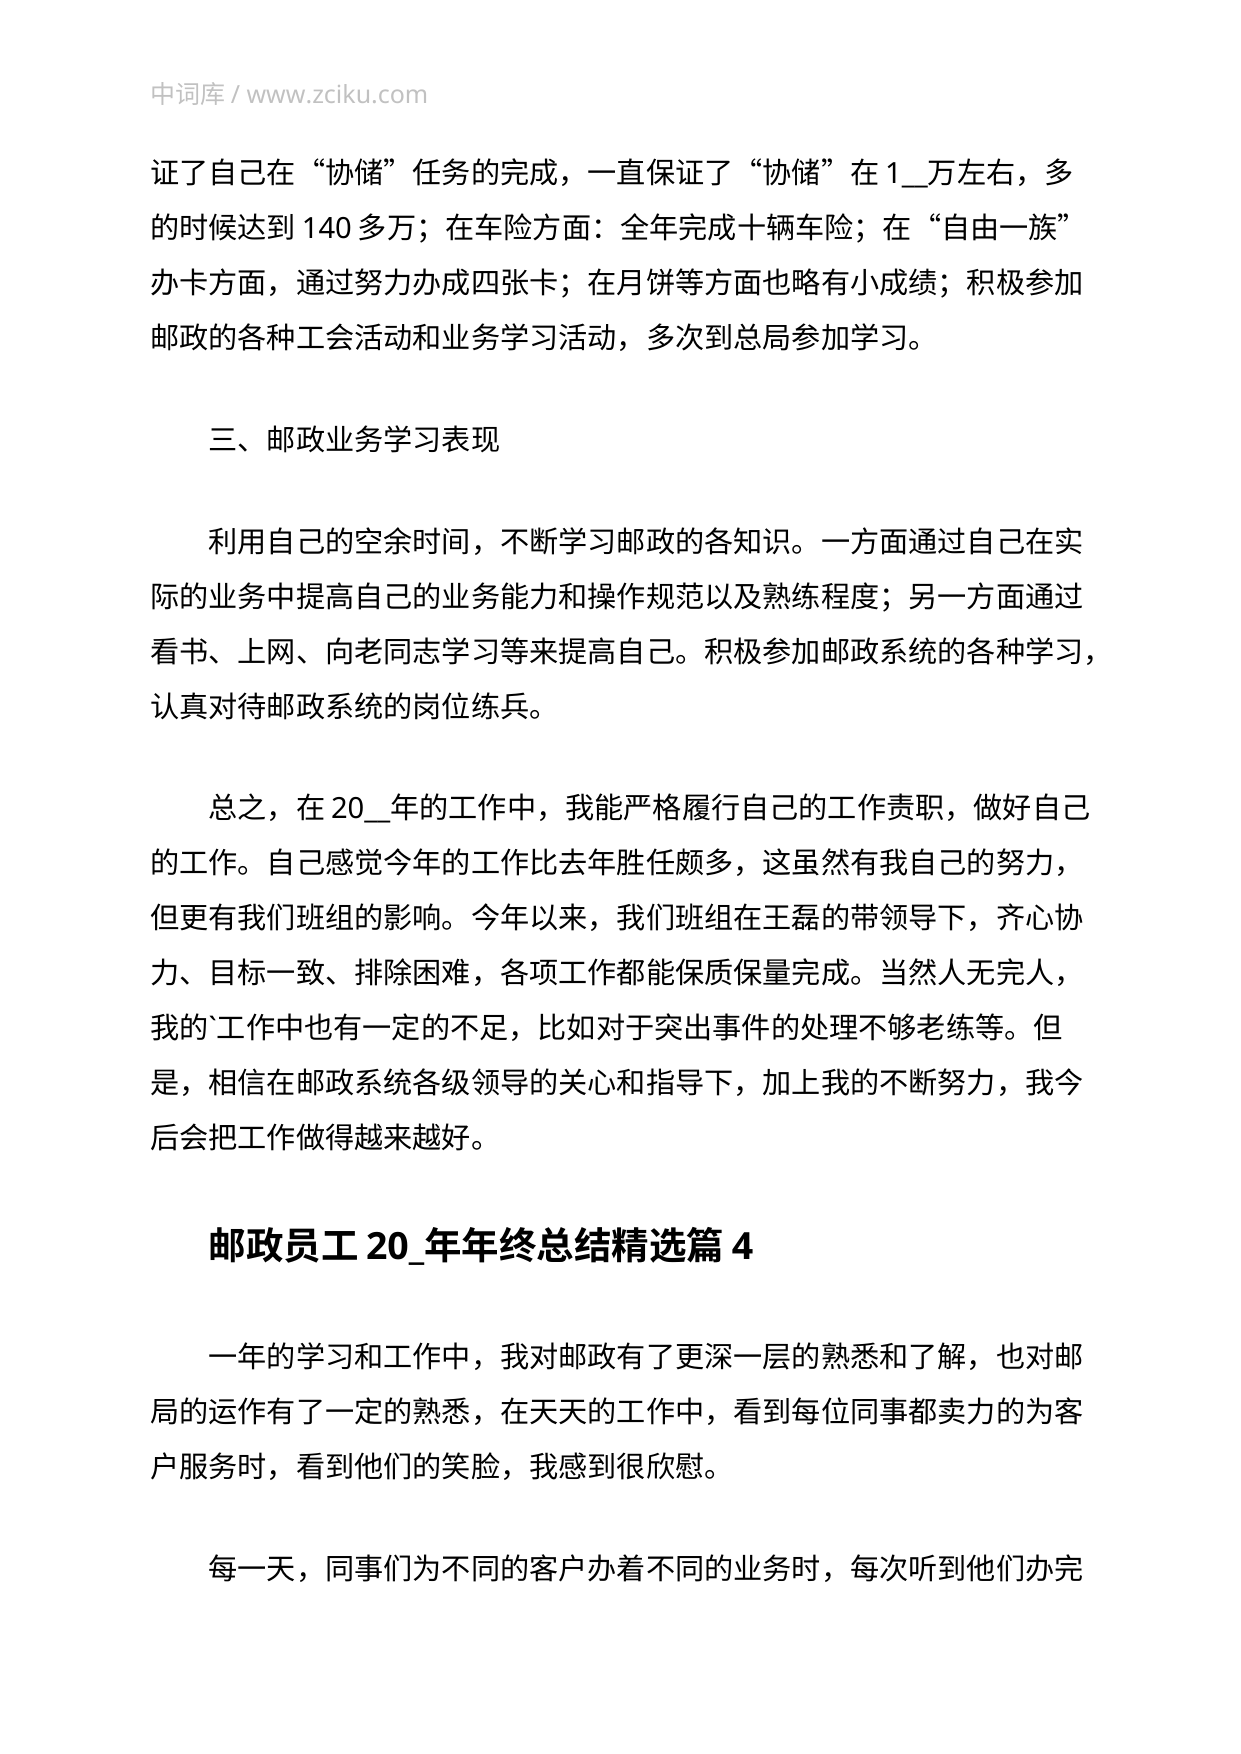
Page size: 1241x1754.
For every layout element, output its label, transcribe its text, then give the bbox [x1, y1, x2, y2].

text 三、邮政业务学习表现 [150, 417, 1090, 459]
text 利用自己的空余时间，不断学习邮政的各知识。一方面通过自己在实际的业务中提高自己的业务能力和操作规范以及熟练程度；另一方面通过看书、上网、向老同志学习等来提高自己。积极参加邮政系统的各种学习，认真对待邮政系统的岗位练兵。 [150, 518, 1090, 725]
text 一年的学习和工作中，我对邮政有了更深一层的熟悉和了解，也对邮局的运作有了一定的熟悉，在天天的工作中，看到每位同事都卖力的为客户服务时，看到他们的笑脸，我感到很欣慰。 [150, 1334, 1090, 1486]
text 总之，在20__年的工作中，我能严格履行自己的工作责职，做好自己的工作。自己感觉今年的工作比去年胜任颇多，这虽然有我自己的努力，但更有我们班组的影响。今年以来，我们班组在王磊的带领导下，齐心协力、目标一致、排除困难，各项工作都能保质保量完成。当然人无完人，我的`工作中也有一定的不足，比如对于突出事件的处理不够老练等。但是，相信在邮政系统各级领导的关心和指导下，加上我的不断努力，我今后会把工作做得越来越好。 [150, 785, 1090, 1157]
text 邮政员工20_年年终总结精选篇4 [150, 1216, 1090, 1271]
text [150, 1545, 1090, 1588]
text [150, 150, 1090, 357]
